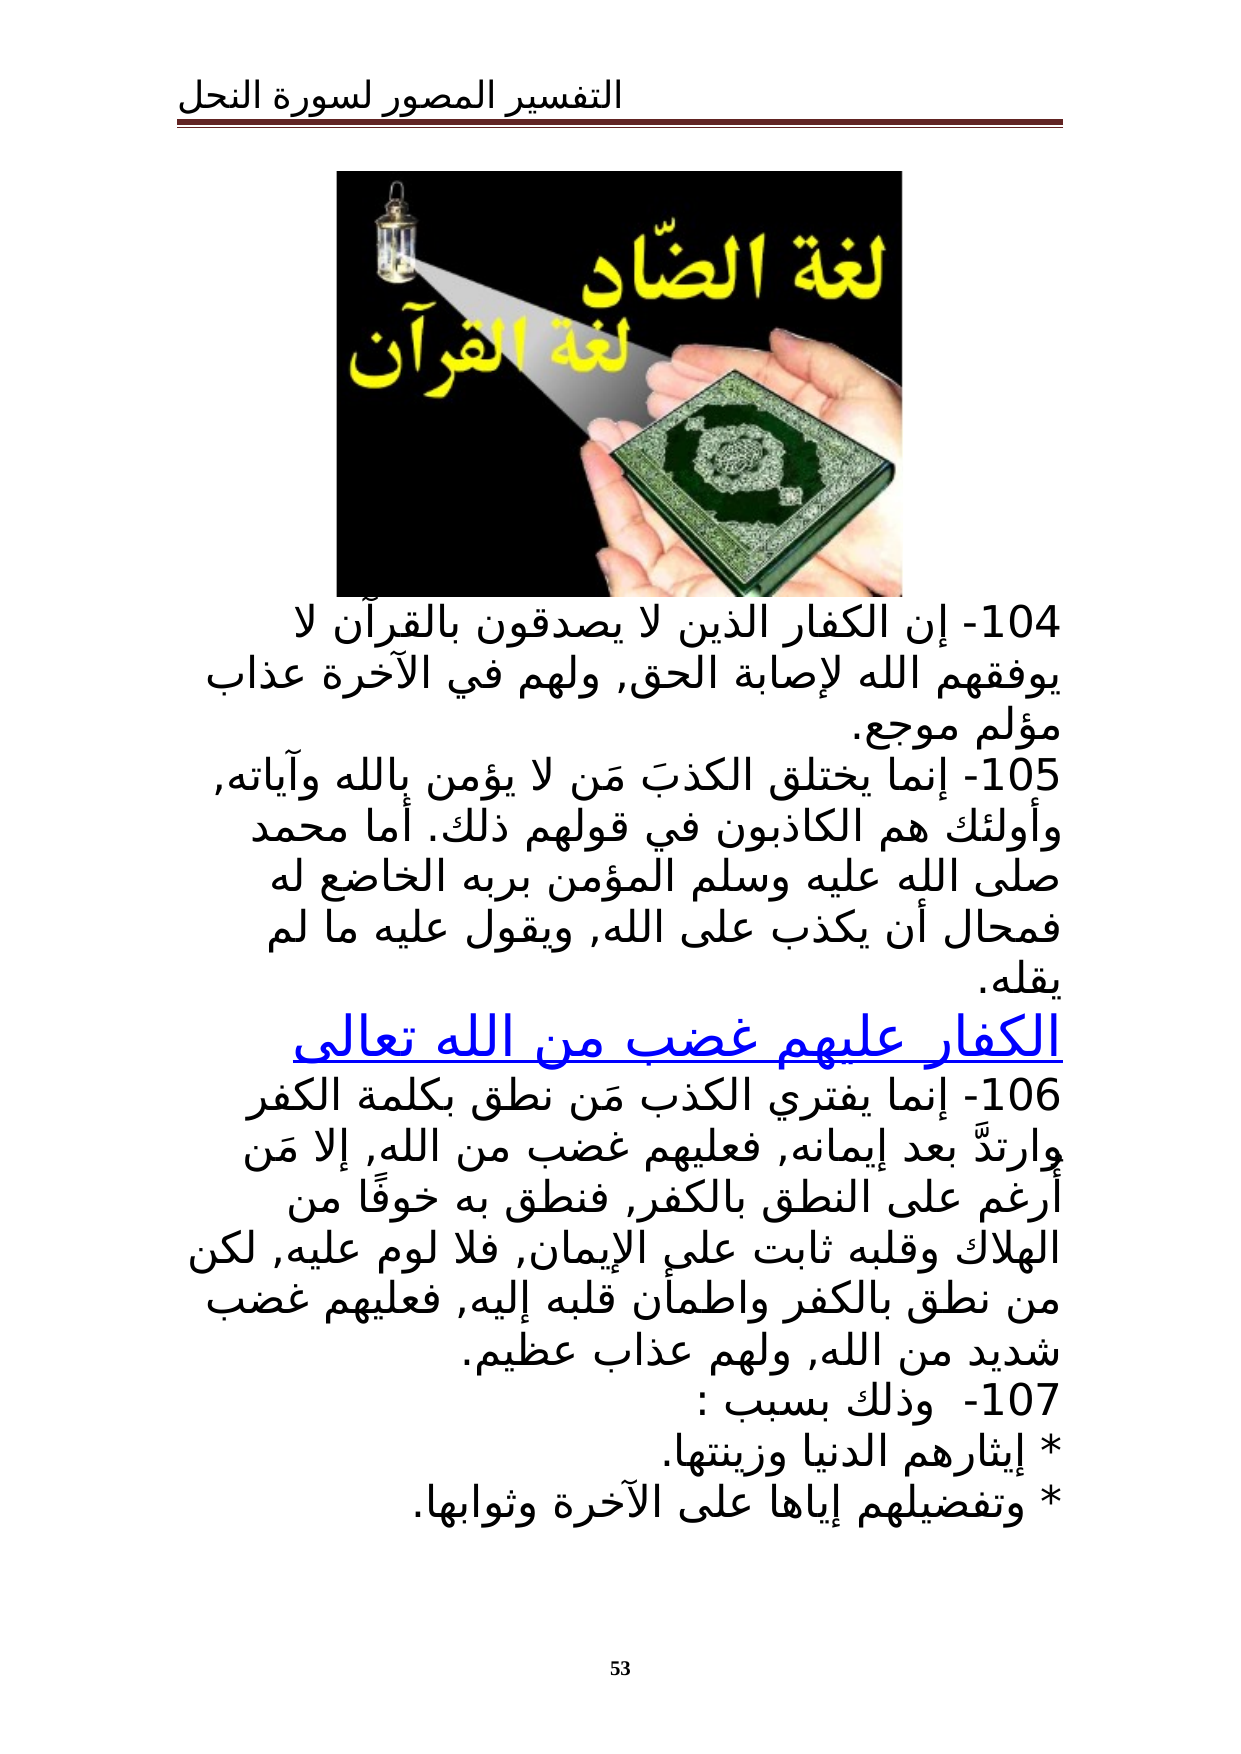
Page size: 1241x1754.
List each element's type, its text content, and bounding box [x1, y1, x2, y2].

text 106- إنما يفتري الكذب مَن نطق بكلمة الكفر وارتدَّ بعد إيمانه, فعليهم غضب من الله, إلا مَن أُرغم على النطق بالكفر, فنطق به خوفًا من الهلاك وقلبه ثابت على الإيمان, فلا لوم عليه, لكن من نطق بالكفر واطمأن قلبه إليه, فعليهم غضب شديد من الله, ولهم عذاب عظيم. [177, 1069, 1063, 1375]
text * إيثارهم الدنيا وزينتها. [177, 1426, 1063, 1477]
text 104- إن الكفار الذين لا يصدقون بالقرآن لا يوفقهم الله لإصابة الحق, ولهم في الآخرة عذاب مؤلم موجع. [177, 597, 1063, 749]
text الكفار عليهم غضب من الله تعالى [177, 1004, 1063, 1069]
picture [336, 171, 904, 597]
text 107- وذلك بسبب : [177, 1375, 1063, 1426]
text * وتفضيلهم إياها على الآخرة وثوابها. [177, 1477, 1063, 1528]
text 105- إنما يختلق الكذبَ مَن لا يؤمن بالله وآياته, وأولئك هم الكاذبون في قولهم ذلك. أما محمد صلى الله عليه وسلم المؤمن بربه الخاضع له فمحال أن يكذب على الله, ويقول عليه ما لم يقله. [177, 749, 1063, 1004]
